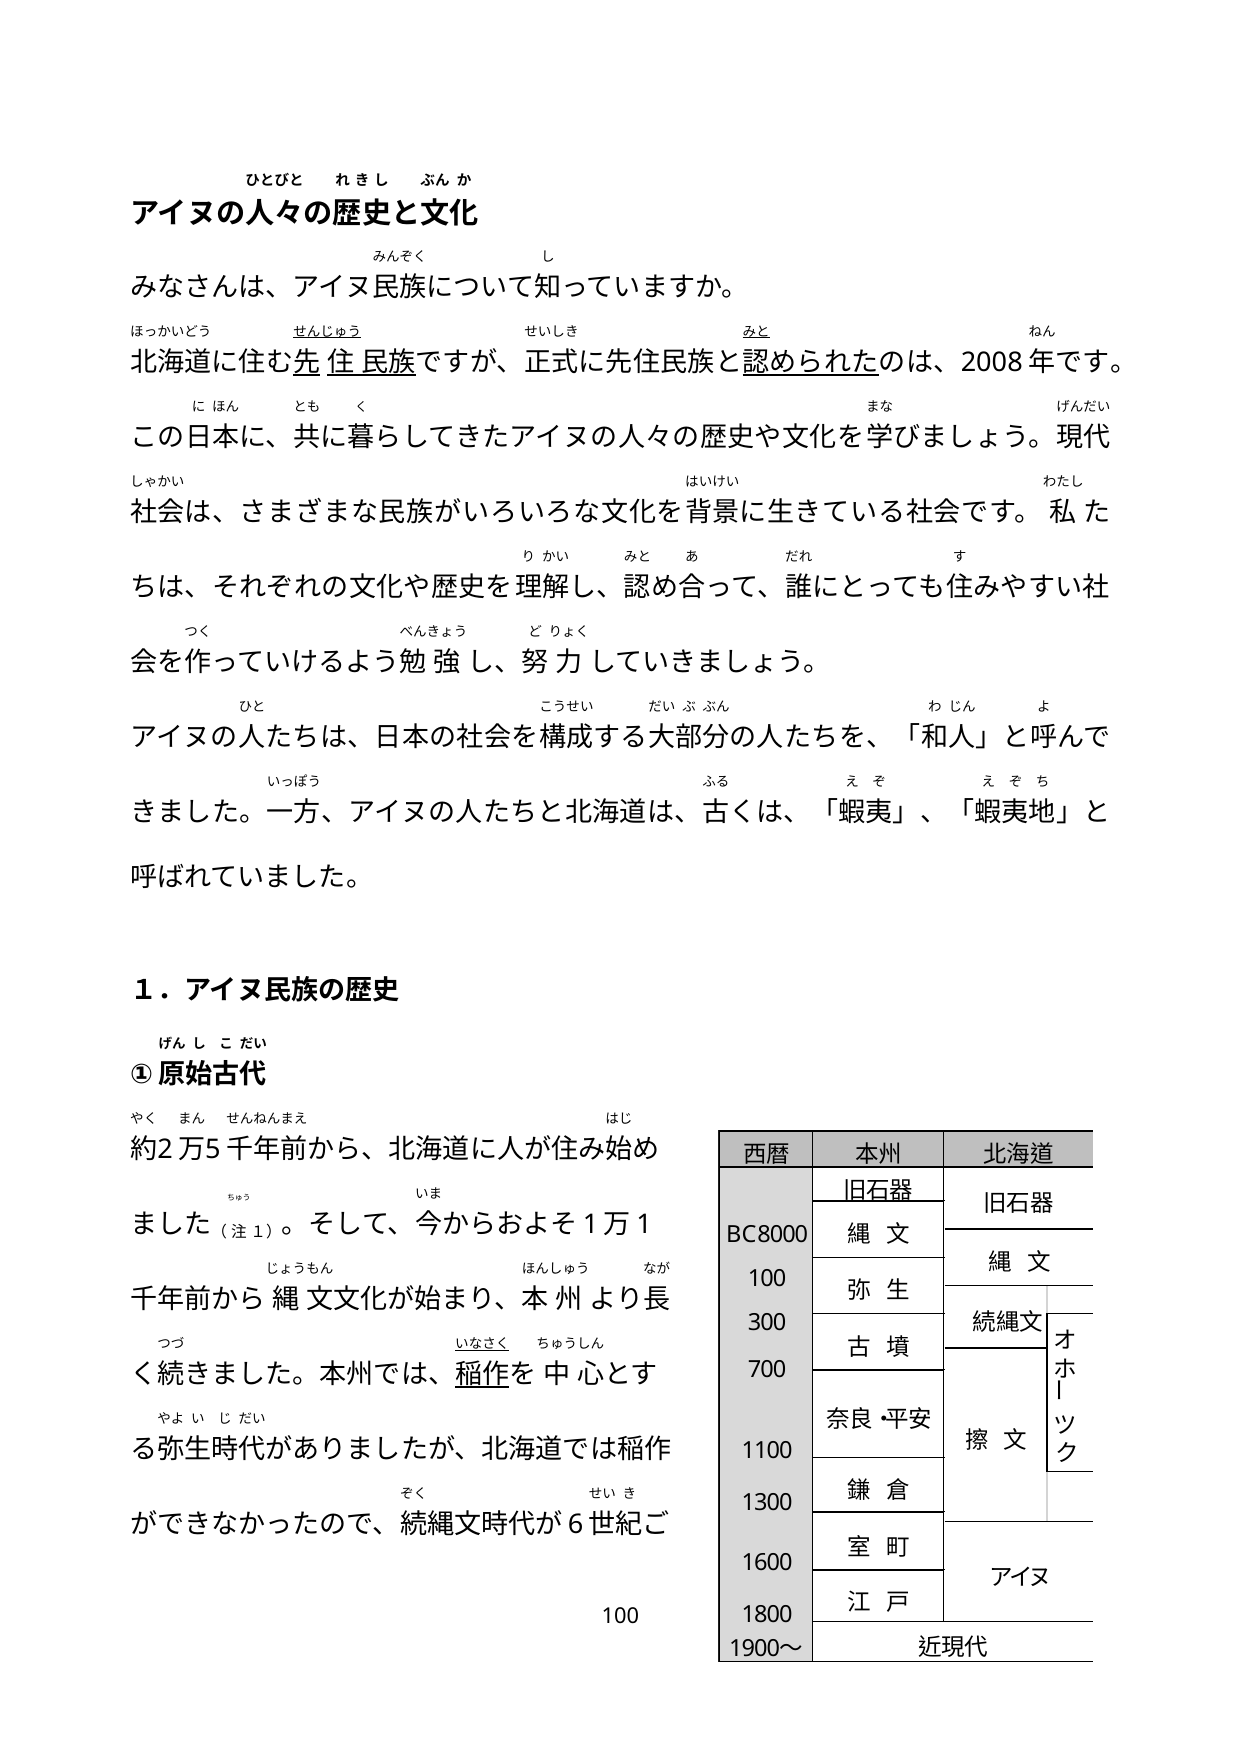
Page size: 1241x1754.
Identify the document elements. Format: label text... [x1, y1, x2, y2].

text １．アイヌ民族の歴史 ① [130, 950, 1110, 1100]
text アイヌのたちは、日本の社会をするの人たちを、「」とんできました。、アイヌの人たちと北海道は、くは、「」、「」と呼ばれていました。 [130, 687, 1110, 912]
text アイヌののと [130, 162, 1110, 237]
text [130, 1100, 1110, 1550]
text みなさんは、アイヌについてっていますか。 に住む民族ですが、に先住民族とめられたのは、2008です。このに、にらしてきたアイヌの人々の歴史や文化をびましょう。は、さまざまな民族がいろいろな文化をに生きている社会です。たちは、それぞれの文化や歴史をし、めって、にとってもみやすい社会をっていけるようし、していきましょう。 [130, 237, 1110, 687]
